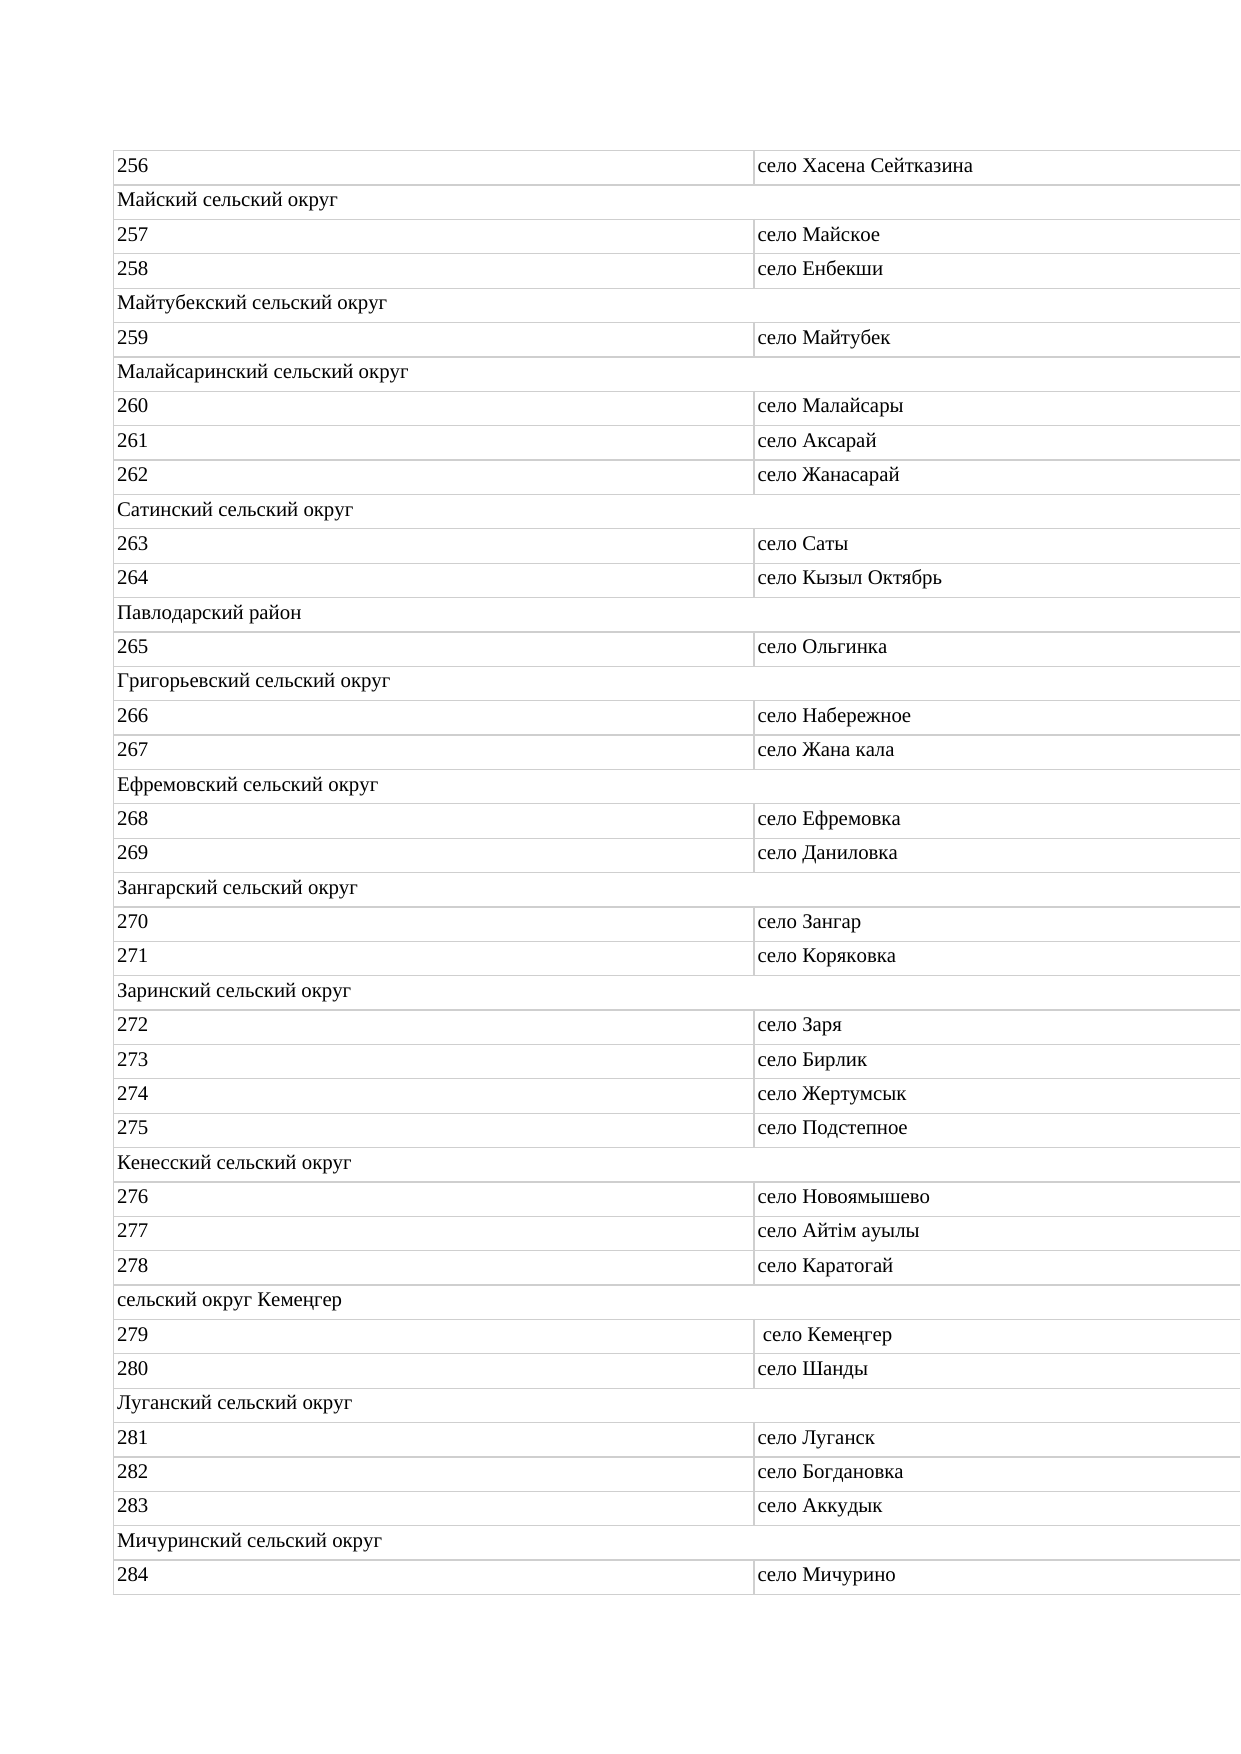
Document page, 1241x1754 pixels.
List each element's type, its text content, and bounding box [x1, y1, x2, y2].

table_cell 260 [114, 392, 753, 425]
table_cell 263 [114, 529, 753, 562]
table_cell 284 [114, 1561, 753, 1594]
table_cell Зангарский сельский округ [114, 873, 1240, 906]
table_cell село Кемеңгер [755, 1320, 1240, 1353]
table_cell село Заря [755, 1011, 1240, 1044]
table_cell село Аккудык [755, 1492, 1240, 1525]
table_cell 283 [114, 1492, 753, 1525]
table_cell село Хасена Сейтказина [755, 151, 1240, 184]
table_cell село Шанды [755, 1354, 1240, 1387]
table_cell 270 [114, 908, 753, 941]
table_cell село Новоямышево [755, 1183, 1240, 1216]
table_cell 275 [114, 1114, 753, 1147]
table_cell 262 [114, 461, 753, 494]
table_cell 267 [114, 736, 753, 769]
table_cell село Малайсары [755, 392, 1240, 425]
table_cell сельский округ Кемеңгер [114, 1286, 1240, 1319]
table_cell 272 [114, 1011, 753, 1044]
table_cell 273 [114, 1045, 753, 1078]
table_cell Павлодарский район [114, 598, 1240, 631]
table_cell село Мичурино [755, 1561, 1240, 1594]
table_cell село Майтубек [755, 323, 1240, 356]
table_cell село Коряковка [755, 942, 1240, 975]
table_cell 278 [114, 1251, 753, 1284]
table_cell село Айтім ауылы [755, 1217, 1240, 1250]
table_cell 268 [114, 804, 753, 837]
table_cell село Богдановка [755, 1458, 1240, 1491]
table_cell село Енбекши [755, 254, 1240, 287]
table_cell село Жертумсык [755, 1079, 1240, 1112]
table_cell село Бирлик [755, 1045, 1240, 1078]
table_cell 277 [114, 1217, 753, 1250]
table_cell село Жанасарай [755, 461, 1240, 494]
table_cell село Набережное [755, 701, 1240, 734]
table_cell 261 [114, 426, 753, 459]
table_cell село Ефремовка [755, 804, 1240, 837]
table_cell Луганский сельский округ [114, 1389, 1240, 1422]
table_cell 269 [114, 839, 753, 872]
table_cell 259 [114, 323, 753, 356]
table_cell село Аксарай [755, 426, 1240, 459]
table_cell 271 [114, 942, 753, 975]
table_cell Заринский сельский округ [114, 976, 1240, 1009]
table_cell 281 [114, 1423, 753, 1456]
table_cell село Майское [755, 220, 1240, 253]
table_cell село Каратогай [755, 1251, 1240, 1284]
table_cell село Зангар [755, 908, 1240, 941]
table_cell 280 [114, 1354, 753, 1387]
table_cell Мичуринский сельский округ [114, 1526, 1240, 1559]
table_cell Григорьевский сельский округ [114, 667, 1240, 700]
table_cell 282 [114, 1458, 753, 1491]
table_cell Кенесский сельский округ [114, 1148, 1240, 1181]
table_cell село Саты [755, 529, 1240, 562]
table_cell 258 [114, 254, 753, 287]
table_cell село Даниловка [755, 839, 1240, 872]
table_cell Майтубекский сельский округ [114, 289, 1240, 322]
table_cell село Жана кала [755, 736, 1240, 769]
table_cell 256 [114, 151, 753, 184]
table_cell село Подстепное [755, 1114, 1240, 1147]
table_cell 266 [114, 701, 753, 734]
table_cell село Луганск [755, 1423, 1240, 1456]
table_cell Малайсаринский сельский округ [114, 358, 1240, 391]
table_cell Ефремовский сельский округ [114, 770, 1240, 803]
table_cell 276 [114, 1183, 753, 1216]
table_cell село Ольгинка [755, 633, 1240, 666]
table_cell 279 [114, 1320, 753, 1353]
table_cell Майский сельский округ [114, 186, 1240, 219]
table_cell 257 [114, 220, 753, 253]
table_cell Сатинский сельский округ [114, 495, 1240, 528]
table_cell 274 [114, 1079, 753, 1112]
table_cell село Кызыл Октябрь [755, 564, 1240, 597]
table_cell 264 [114, 564, 753, 597]
table_cell 265 [114, 633, 753, 666]
